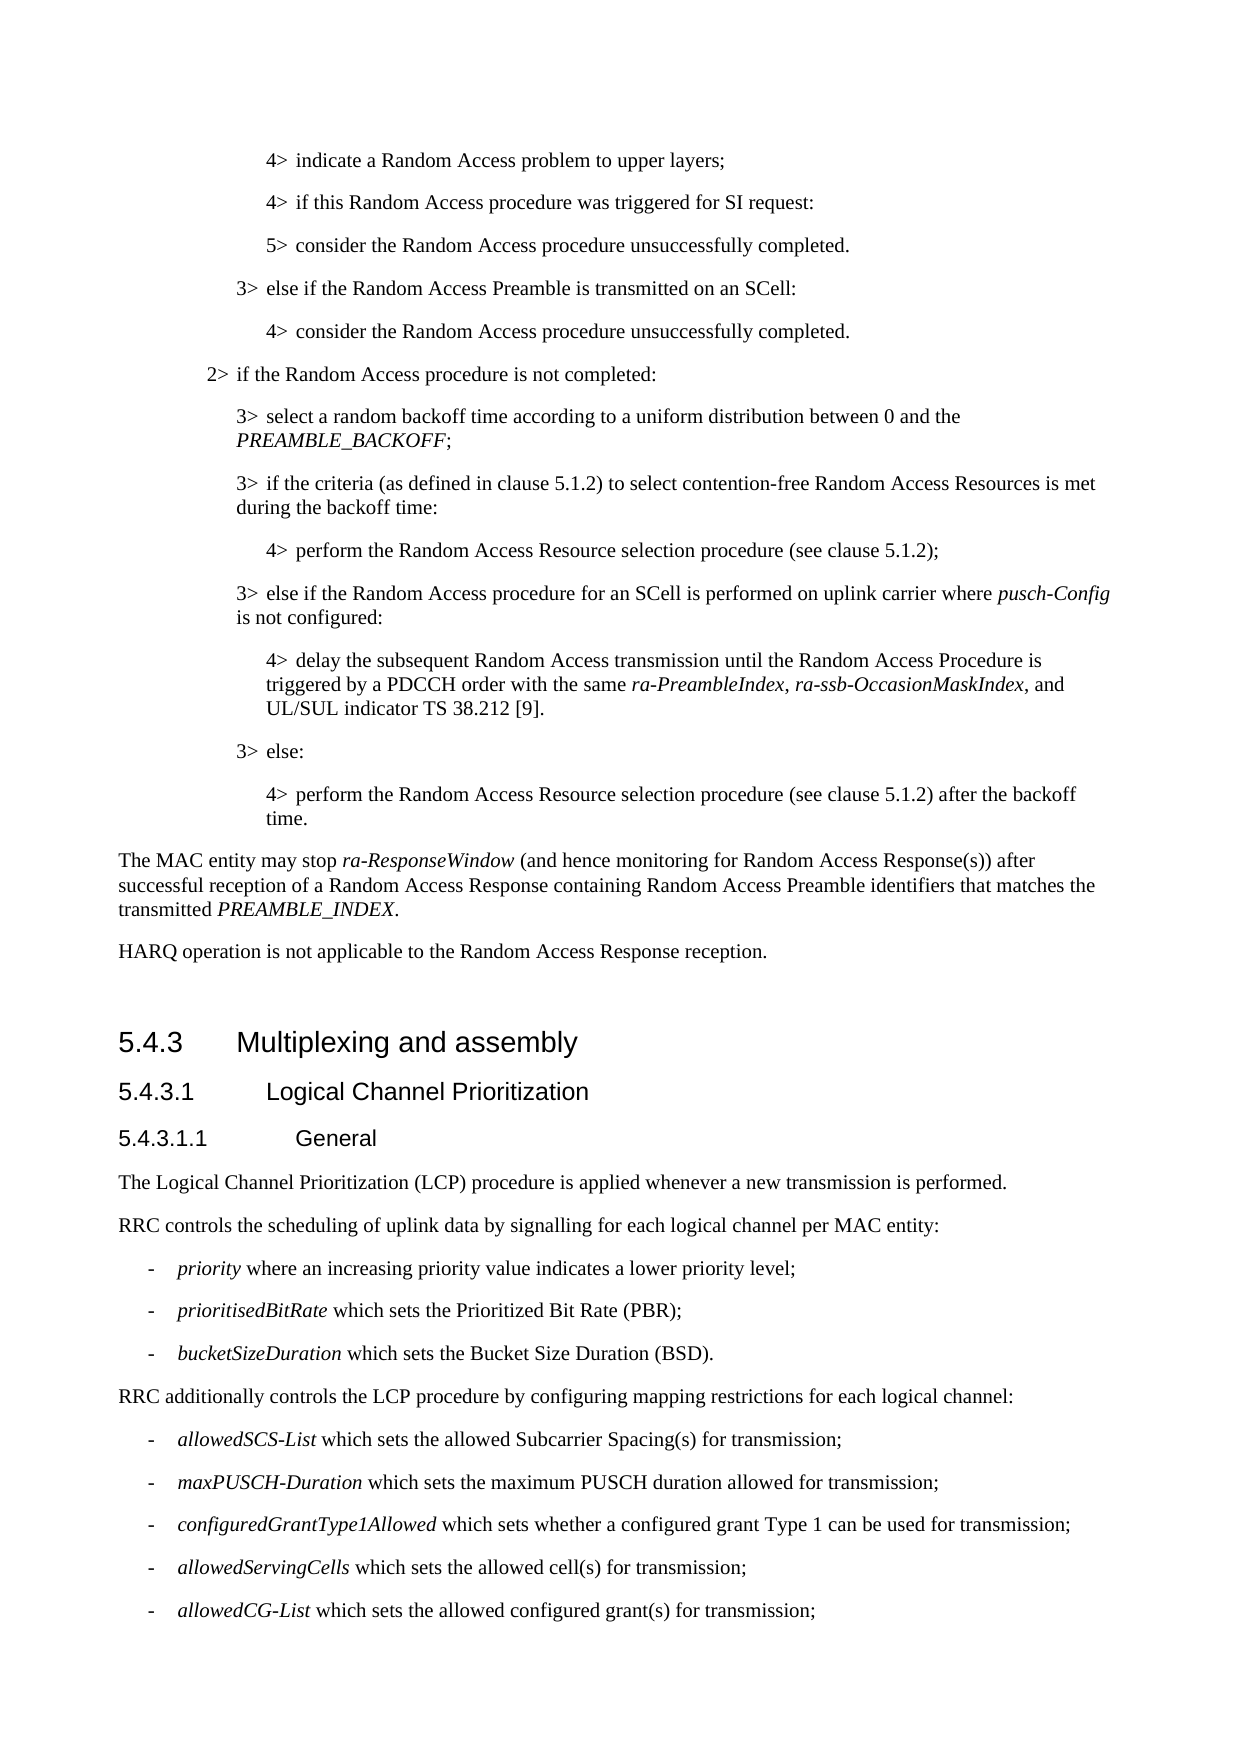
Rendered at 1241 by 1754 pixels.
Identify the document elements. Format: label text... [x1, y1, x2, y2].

text RRC additionally controls the LCP procedure by configuring mapping restrictions for each logical channel: [118, 1384, 1122, 1408]
text 3> else if the Random Access Preamble is transmitted on an SCell: [236, 276, 1122, 300]
text The Logical Channel Prioritization (LCP) procedure is applied whenever a new transmission is performed. [118, 1170, 1122, 1194]
text - allowedCG-List which sets the allowed configured grant(s) for transmission; [148, 1598, 1122, 1622]
text RRC controls the scheduling of uplink data by signalling for each logical channel per MAC entity: [118, 1213, 1122, 1237]
text 3> if the criteria (as defined in clause 5.1.2) to select contention-free Random Access Resources is met during the backoff time: [236, 471, 1122, 519]
text - maxPUSCH-Duration which sets the maximum PUSCH duration allowed for transmission; [148, 1469, 1122, 1494]
text 4> delay the subsequent Random Access transmission until the Random Access Procedure is triggered by a PDCCH order with the same ra-PreambleIndex, ra-ssb-OccasionMaskIndex, and UL/SUL indicator TS 38.212 [9]. [266, 648, 1122, 720]
text 4> indicate a Random Access problem to upper layers; [266, 147, 1122, 172]
text 4> if this Random Access procedure was triggered for SI request: [266, 190, 1122, 214]
text 5> consider the Random Access procedure unsuccessfully completed. [266, 233, 1122, 257]
text 2> if the Random Access procedure is not completed: [207, 362, 1122, 386]
text HARQ operation is not applicable to the Random Access Response reception. [118, 939, 1122, 963]
subtitle 5.4.3.1.1 General [118, 1125, 1122, 1151]
text 3> select a random backoff time according to a uniform distribution between 0 and the PREAMBLE_BACKOFF; [236, 404, 1122, 452]
text 3> else if the Random Access procedure for an SCell is performed on uplink carrier where pusch-Config is not configured: [236, 581, 1122, 629]
subtitle 5.4.3 Multiplexing and assembly [118, 1025, 1122, 1058]
text 3> else: [236, 739, 1122, 763]
text - prioritisedBitRate which sets the Prioritized Bit Rate (PBR); [148, 1298, 1122, 1322]
text The MAC entity may stop ra-ResponseWindow (and hence monitoring for Random Access Response(s)) after successful reception of a Random Access Response containing Random Access Preamble identifiers that matches the transmitted PREAMBLE_INDEX. [118, 848, 1122, 921]
text - configuredGrantType1Allowed which sets whether a configured grant Type 1 can be used for transmission; [148, 1512, 1122, 1536]
text 4> perform the Random Access Resource selection procedure (see clause 5.1.2) after the backoff time. [266, 782, 1122, 830]
text - allowedServingCells which sets the allowed cell(s) for transmission; [148, 1555, 1122, 1579]
text 4> consider the Random Access procedure unsuccessfully completed. [266, 319, 1122, 343]
subtitle 5.4.3.1 Logical Channel Prioritization [118, 1077, 1122, 1106]
text - allowedSCS-List which sets the allowed Subcarrier Spacing(s) for transmission; [148, 1427, 1122, 1451]
text 4> perform the Random Access Resource selection procedure (see clause 5.1.2); [266, 538, 1122, 562]
text - bucketSizeDuration which sets the Bucket Size Duration (BSD). [148, 1341, 1122, 1365]
text - priority where an increasing priority value indicates a lower priority level; [148, 1256, 1122, 1279]
